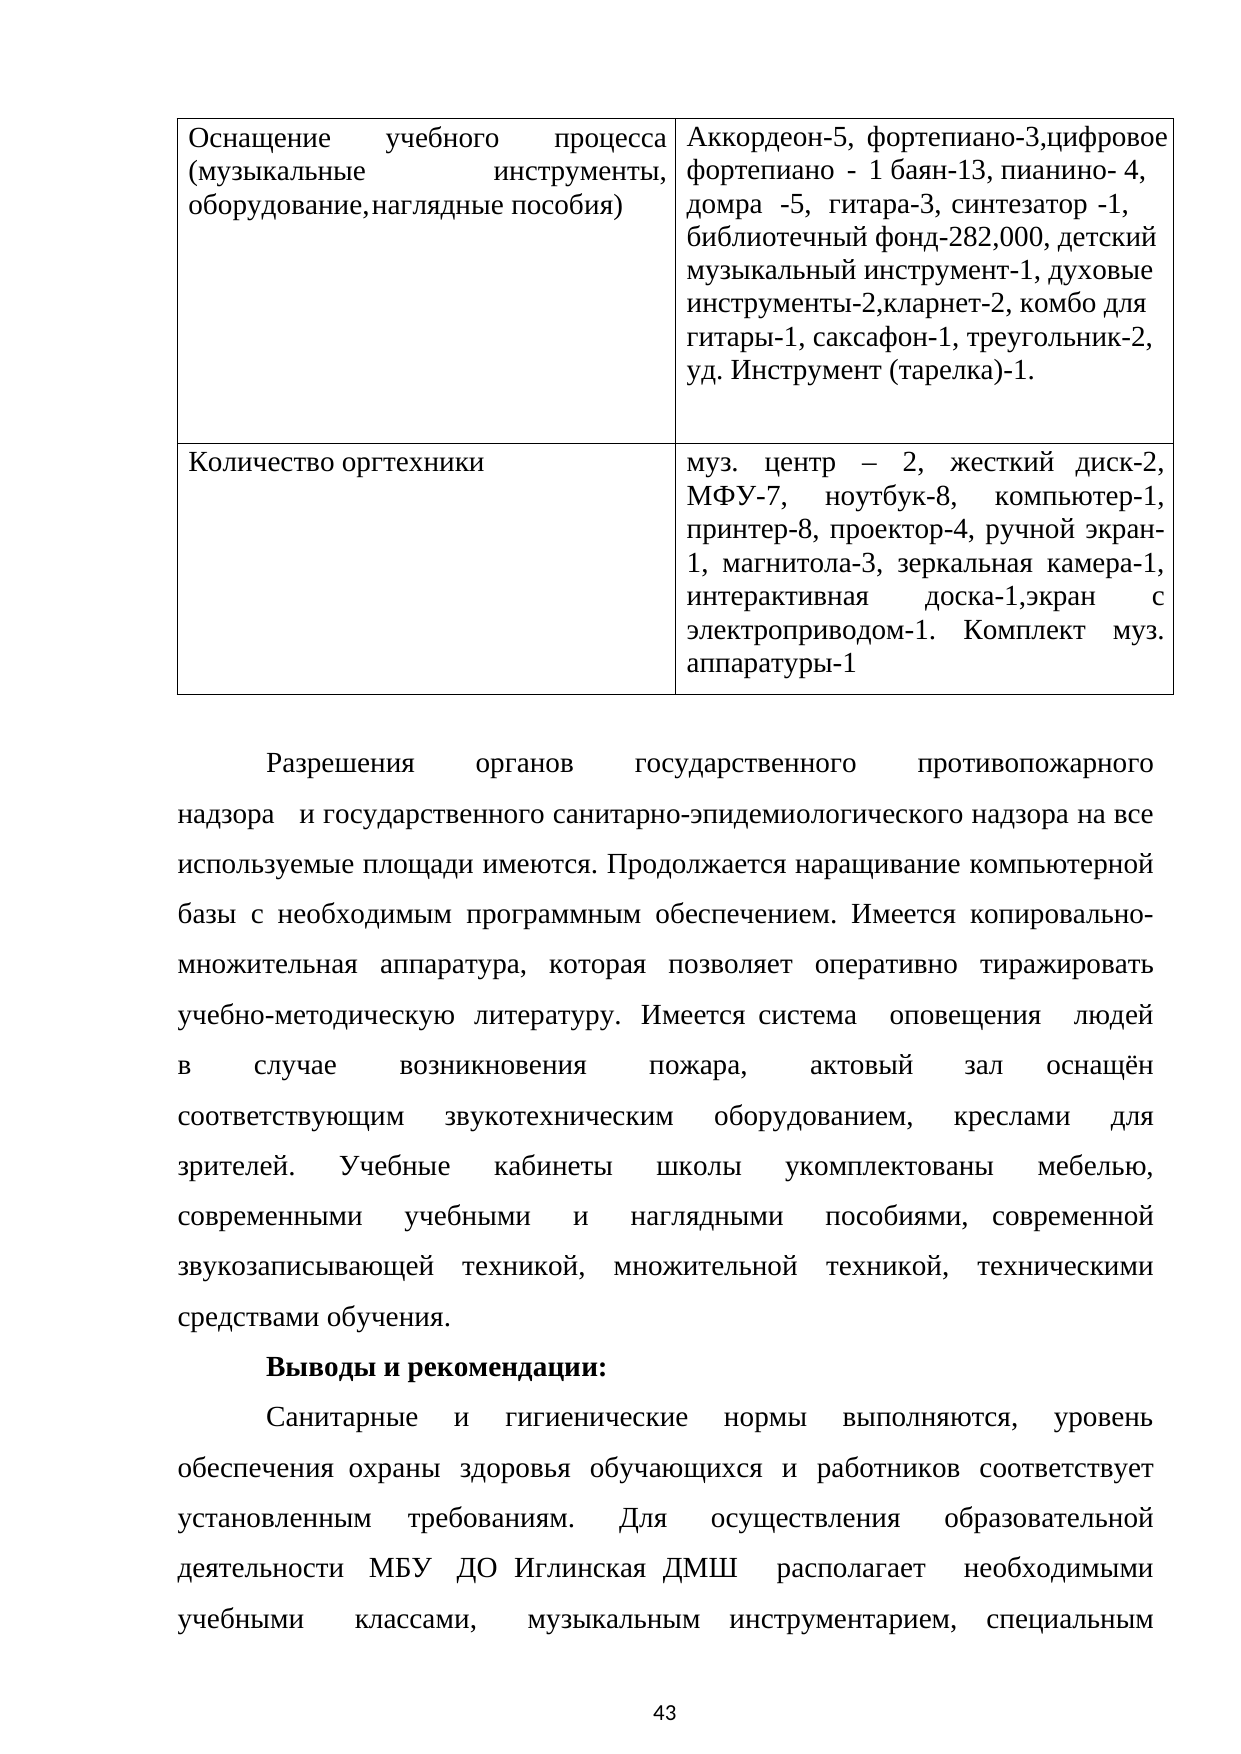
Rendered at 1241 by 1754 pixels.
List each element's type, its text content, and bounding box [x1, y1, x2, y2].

text Выводы и рекомендации: [177, 1349, 1154, 1383]
table_cell Оснащение учебного процесса (музыкальные инструменты, оборудование, наглядные пособия) [178, 119, 675, 443]
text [177, 1399, 1153, 1634]
table_cell муз. центр – 2, жесткий диск-2, МФУ-7, ноутбук-8, компьютер-1, принтер-8, проектор-4, ручной экран-1, магнитола-3, зеркальная камера-1, интерактивная доска-1,экран с электроприводом-1. Комплект муз. аппаратуры-1 [676, 444, 1173, 694]
table_cell Количество оргтехники [178, 444, 675, 694]
text Разрешения органов государственного противопожарного надзора и государственного санитарно-эпидемиологического надзора на все используемые площади имеются. Продолжается наращивание компьютерной базы с необходимым программным обеспечением. Имеется копировально-множительная аппаратура, которая позволяет оперативно тиражировать учебно-методическую литературу. Имеется система оповещения людей в случае возникновения пожара, актовый зал оснащён соответствующим звукотехническим оборудованием, креслами для зрителей. Учебные кабинеты школы укомплектованы мебелью, современными учебными и наглядными пособиями, современной звукозаписывающей техникой, множительной техникой, техническими средствами обучения. [177, 745, 1154, 1332]
table_cell Аккордеон-5, фортепиано-3,цифровое фортепиано - 1 баян-13, пианино- 4, домра -5, гитара-3, синтезатор -1, библиотечный фонд-282,000, детский музыкальный инструмент-1, духовые инструменты-2,кларнет-2, комбо для гитары-1, саксафон-1, треугольник-2, уд. Инструмент (тарелка)-1. [676, 119, 1173, 443]
